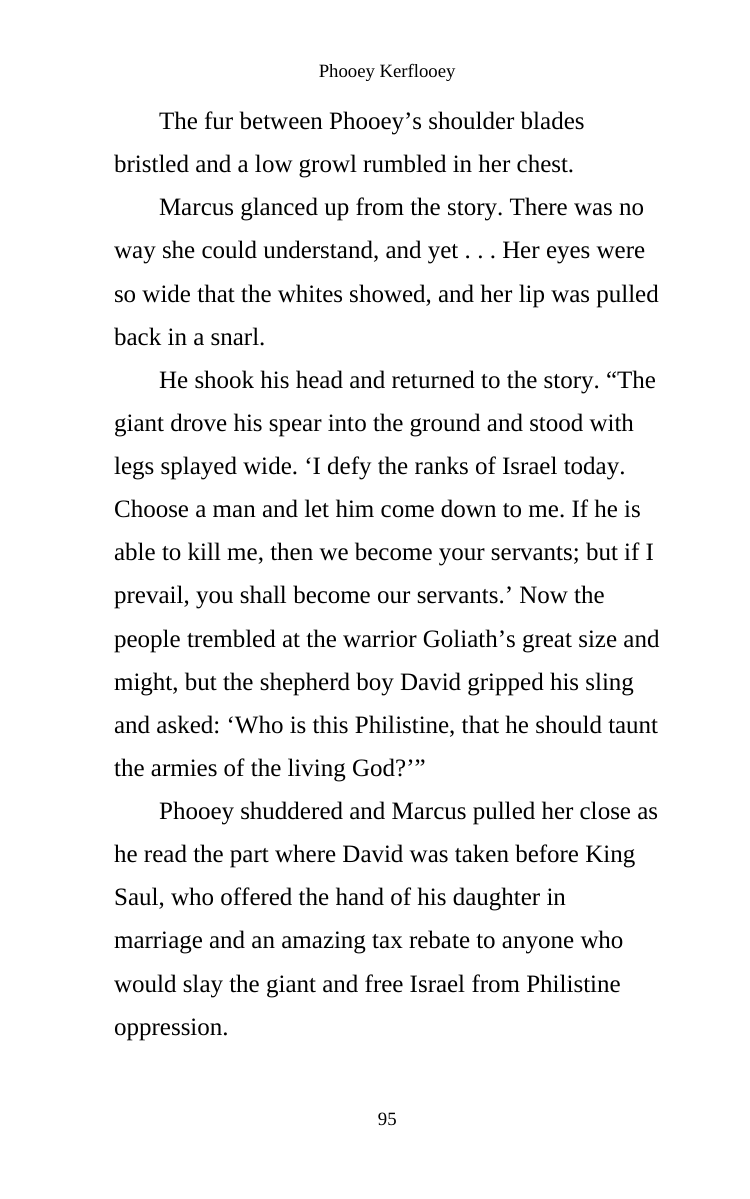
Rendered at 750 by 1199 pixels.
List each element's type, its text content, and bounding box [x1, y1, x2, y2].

text The fur between Phooey’s shoulder blades bristled and a low growl rumbled in her chest. [114, 106, 660, 178]
text Phooey shuddered and Marcus pulled her close as he read the part where David was taken before King Saul, who offered the hand of his daughter in marriage and an amazing tax rebate to anyone who would slay the giant and free Israel from Philistine oppression. [114, 796, 660, 1041]
text He shook his head and returned to the story. “The giant drove his spear into the ground and stood with legs splayed wide. ‘I defy the ranks of Israel today. Choose a man and let him come down to me. If he is able to kill me, then we become your servants; but if I prevail, you shall become our servants.’ Now the people trembled at the warrior Goliath’s great size and might, but the shepherd boy David gripped his sling and asked: ‘Who is this Philistine, that he should taunt the armies of the living God?’” [114, 365, 660, 782]
text Marcus glanced up from the story. There was no way she could understand, and yet . . . Her eyes were so wide that the whites showed, and her lip was pulled back in a snarl. [114, 192, 660, 351]
